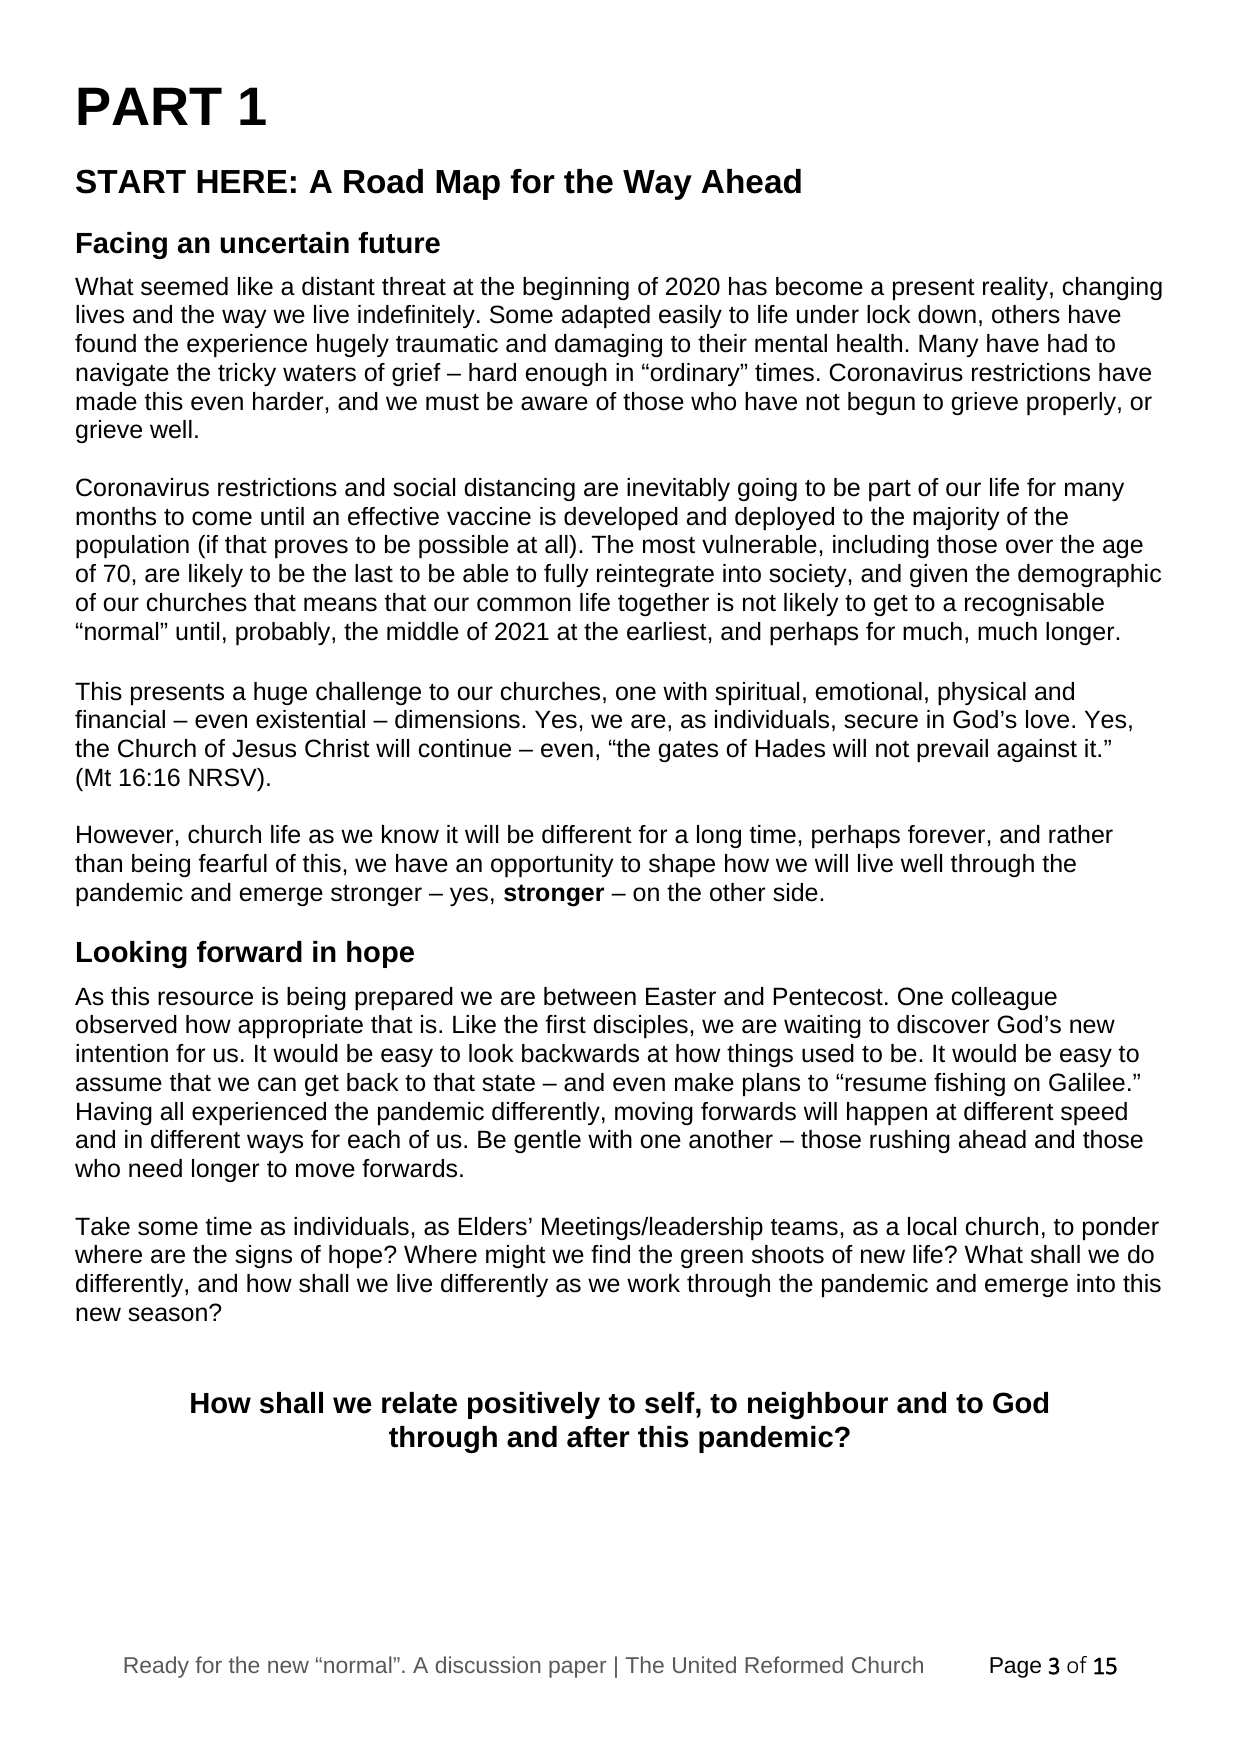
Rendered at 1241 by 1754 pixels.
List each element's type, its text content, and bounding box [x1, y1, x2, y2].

text This presents a huge challenge to our churches, one with spiritual, emotional, physical and [75, 674, 1165, 706]
title PART 1 [75, 75, 1165, 137]
text How shall we relate positively to self, to neighbour and to God [75, 1387, 1165, 1420]
subtitle Looking forward in hope [75, 936, 1165, 969]
text As this resource is being prepared we are between Easter and Pentecost. One colleague observed how appropriate that is. Like the first disciples, we are waiting to discover God’s new intention for us. It would be easy to look backwards at how things used to be. It would be easy to assume that we can get back to that state – and even make plans to “resume fishing on Galilee.” Having all experienced the pandemic differently, moving forwards will happen at different speed and in different ways for each of us. Be gentle with one another – those rushing ahead and those who need longer to move forwards. [75, 982, 1165, 1183]
text However, church life as we know it will be different for a long time, perhaps forever, and rather than being fearful of this, we have an opportunity to shape how we will live well through the pandemic and emerge stronger – yes, stronger – on the other side. [75, 821, 1165, 907]
text financial – even existential – dimensions. Yes, we are, as individuals, secure in God’s love. Yes, the Church of Jesus Christ will continue – even, “the gates of Hades will not prevail against it.” (Mt 16:16 NRSV). [75, 706, 1165, 792]
subtitle START HERE: A Road Map for the Way Ahead [75, 162, 1165, 201]
text Take some time as individuals, as Elders’ Meetings/leadership teams, as a local church, to ponder where are the signs of hope? Where might we find the green shoots of new life? What shall we do differently, and how shall we live differently as we work through the pandemic and emerge into this new season? [75, 1212, 1165, 1327]
text through and after this pandemic? [75, 1420, 1165, 1454]
text Coronavirus restrictions and social distancing are inevitably going to be part of our life for many months to come until an effective vaccine is developed and deployed to the majority of the population (if that proves to be possible at all). The most vulnerable, including those over the age of 70, are likely to be the last to be able to fully reintegrate into society, and given the demographic of our churches that means that our common life together is not likely to get to a recognisable “normal” until, probably, the middle of 2021 at the earliest, and perhaps for much, much longer. [75, 473, 1165, 646]
subtitle Facing an uncertain future [75, 226, 1165, 259]
text What seemed like a distant threat at the beginning of 2020 has become a present reality, changing lives and the way we live indefinitely. Some adapted easily to life under lock down, others have found the experience hugely traumatic and damaging to their mental health. Many have had to navigate the tricky waters of grief – hard enough in “ordinary” times. Coronavirus restrictions have made this even harder, and we must be aware of those who have not begun to grieve properly, or grieve well. [75, 272, 1165, 444]
